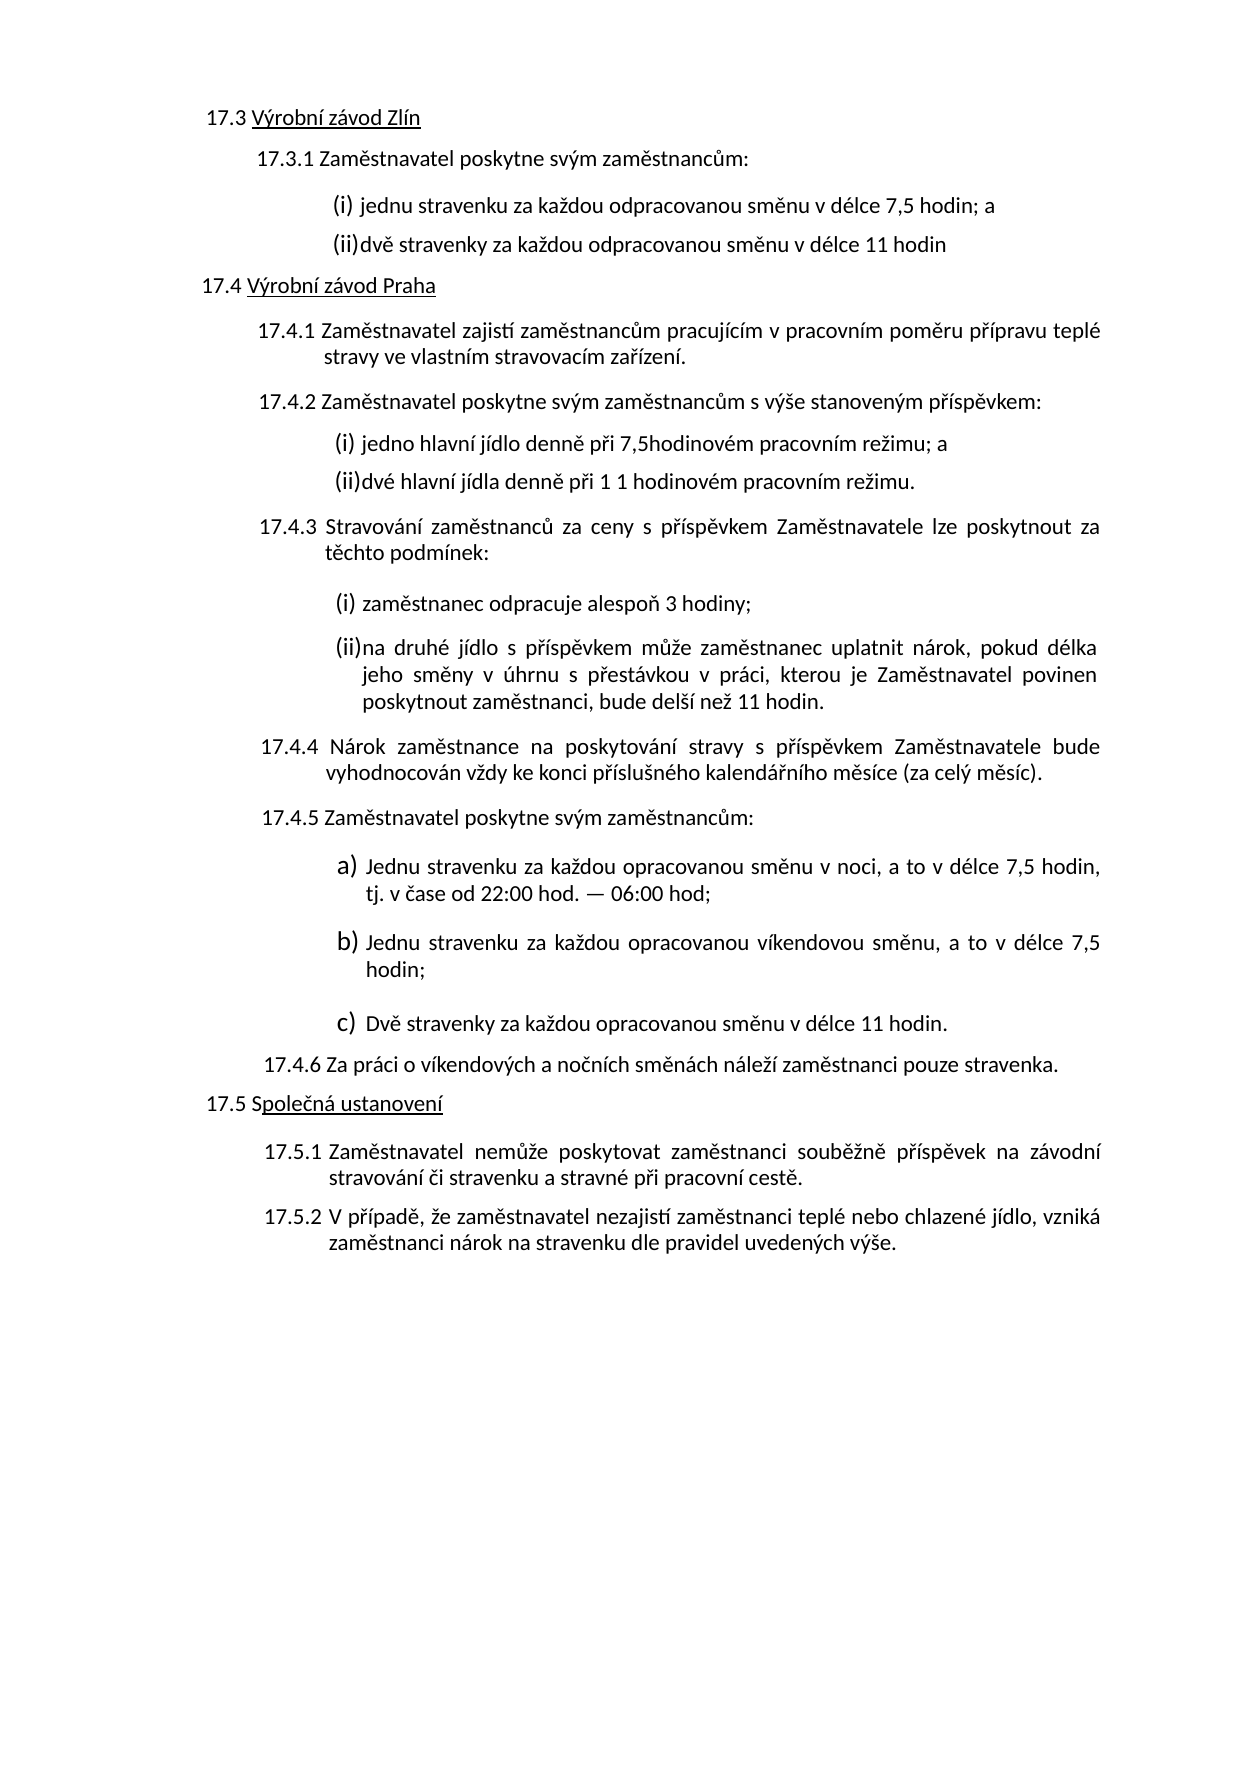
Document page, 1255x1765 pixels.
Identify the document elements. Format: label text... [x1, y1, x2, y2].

text 17.4.2 Zaměstnavatel poskytne svým zaměstnancům s výše stanoveným příspěvkem: [258, 388, 1102, 415]
text 17.3 Výrobní závod Zlín [206, 103, 1103, 131]
list Dvě stravenky za každou opracovanou směnu v délce 11 hodin. [337, 1007, 1102, 1038]
text 17.3.1 Zaměstnavatel poskytne svým zaměstnancům: [256, 145, 1102, 172]
list Jednu stravenku za každou opracovanou směnu v noci, a to v délce 7,5 hodin, tj. v čase od 22:00 hod. — 06:00 hod; [337, 849, 1102, 907]
list zaměstnanec odpracuje alespoň 3 hodiny; [335, 588, 1098, 617]
text 17.5 Společná ustanovení [206, 1089, 1103, 1117]
list jedno hlavní jídlo denně při 7,5hodinovém pracovním režimu; a [334, 428, 1102, 457]
text 17.4.6 Za práci o víkendových a nočních směnách náleží zaměstnanci pouze stravenka. [263, 1051, 1102, 1077]
list V případě, že zaměstnavatel nezajistí zaměstnanci teplé nebo chlazené jídlo, vzniká zaměstnanci nárok na stravenku dle pravidel uvedených výše. [264, 1203, 1102, 1256]
list jednu stravenku za každou odpracovanou směnu v délce 7,5 hodin; a [332, 190, 1102, 219]
list dvě stravenky za každou odpracovanou směnu v délce 11 hodin [332, 229, 1102, 258]
text 17.4.4 Nárok zaměstnance na poskytování stravy s příspěvkem Zaměstnavatele bude vyhodnocován vždy ke konci příslušného kalendářního měsíce (za celý měsíc). [260, 733, 1102, 786]
text 17.4.5 Zaměstnavatel poskytne svým zaměstnancům: [261, 804, 1102, 831]
list dvé hlavní jídla denně při 1 1 hodinovém pracovním režimu. [334, 466, 1102, 495]
list na druhé jídlo s příspěvkem může zaměstnanec uplatnit nárok, pokud délka jeho směny v úhrnu s přestávkou v práci, kterou je Zaměstnavatel povinen poskytnout zaměstnanci, bude delší než 11 hodin. [335, 633, 1098, 715]
text 17.4.1 Zaměstnavatel zajistí zaměstnancům pracujícím v pracovním poměru přípravu teplé stravy ve vlastním stravovacím zařízení. [257, 317, 1102, 370]
list Zaměstnavatel nemůže poskytovat zaměstnanci souběžně příspěvek na závodní stravování či stravenku a stravné při pracovní cestě. [264, 1138, 1102, 1191]
text 17.4.3 Stravování zaměstnanců za ceny s příspěvkem Zaměstnavatele lze poskytnout za těchto podmínek: [259, 513, 1102, 567]
subtitle 17.4 Výrobní závod Praha [201, 272, 1060, 300]
list Jednu stravenku za každou opracovanou víkendovou směnu, a to v délce 7,5 hodin; [337, 925, 1102, 983]
